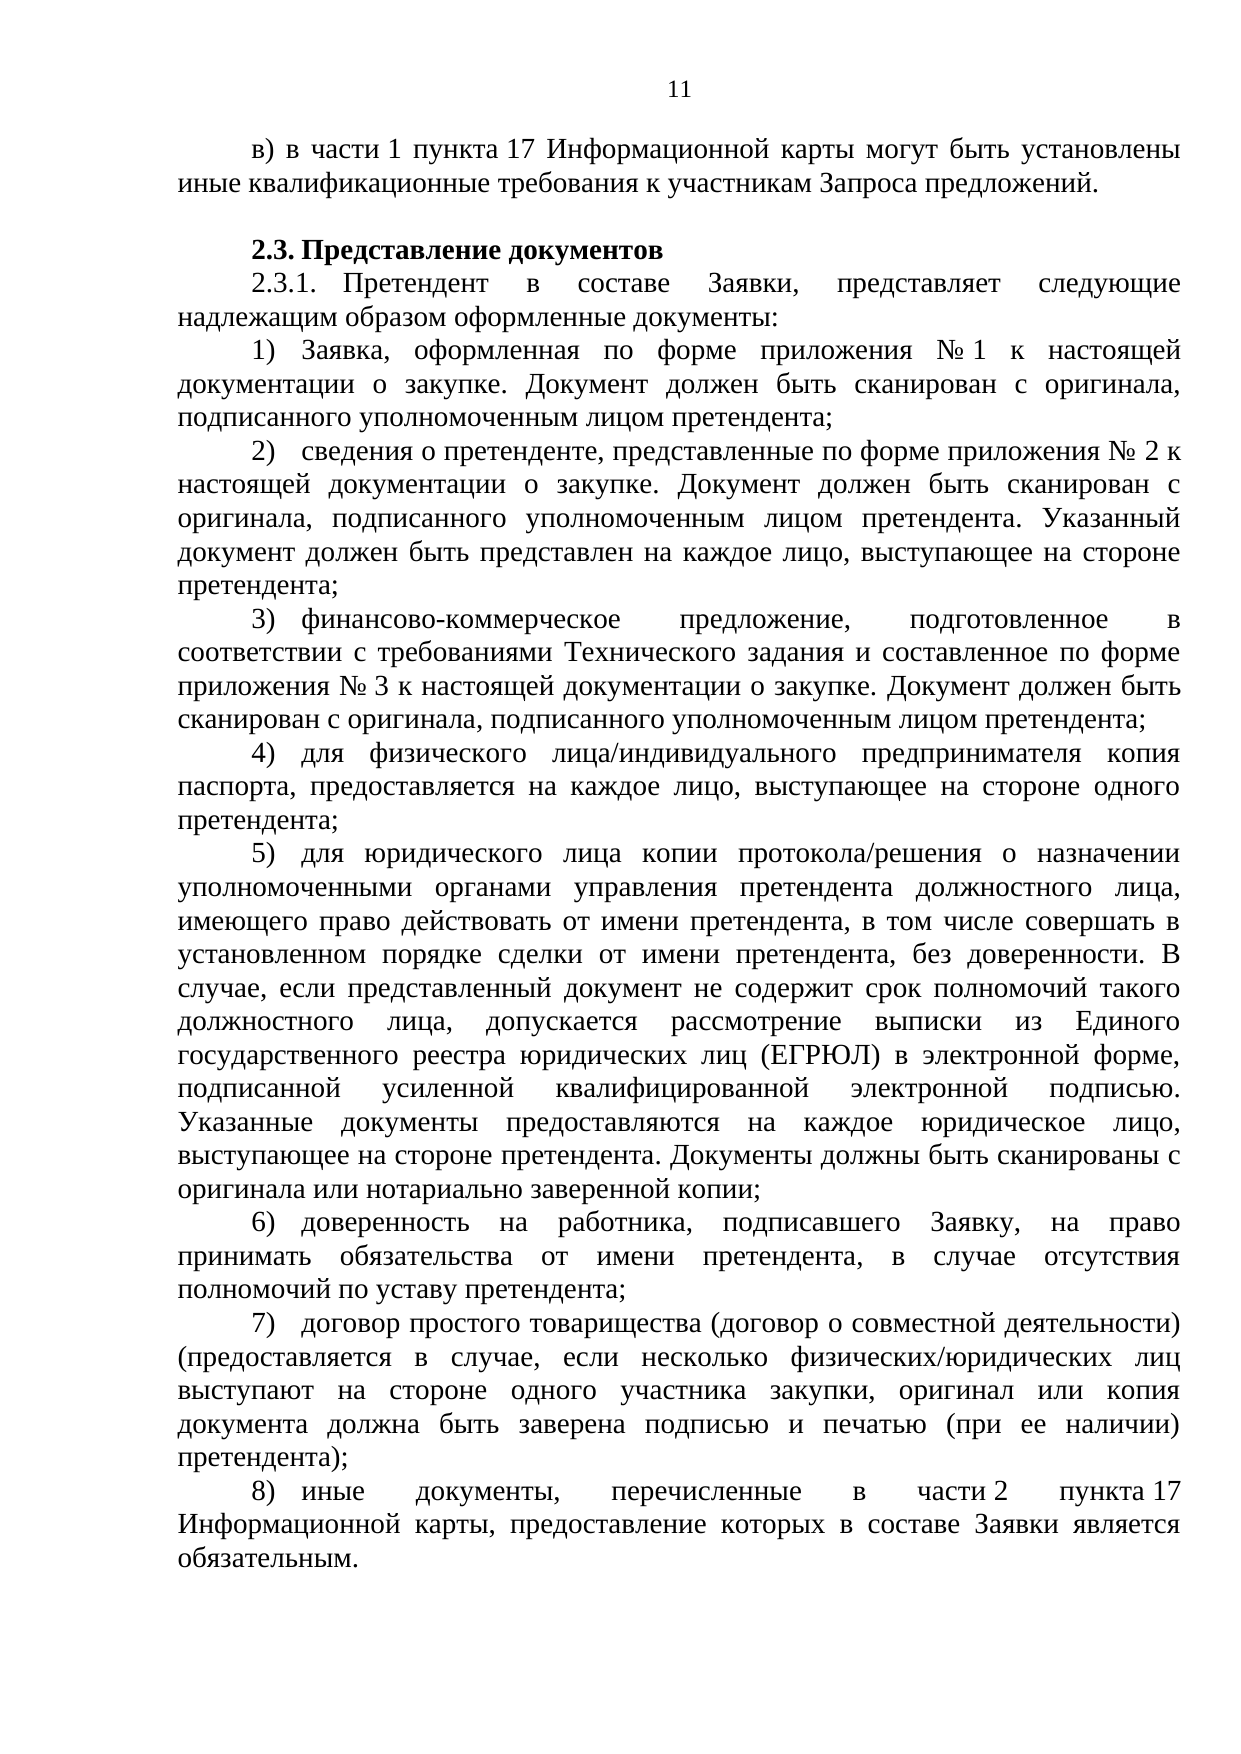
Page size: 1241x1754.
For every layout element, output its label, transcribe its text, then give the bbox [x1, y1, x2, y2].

list финансово-коммерческое предложение, подготовленное в соответствии с требованиями Технического задания и составленное по форме приложения № 3 к настоящей документации о закупке. Документ должен быть сканирован с оригинала, подписанного уполномоченным лицом претендента; [177, 601, 1181, 735]
list доверенность на работника, подписавшего Заявку, на право принимать обязательства от имени претендента, в случае отсутствия полномочий по уставу претендента; [177, 1204, 1181, 1305]
text 8) иные документы, перечисленные в части 2 пункта 17 Информационной карты, предоставление которых в составе Заявки является обязательным. [177, 1473, 1181, 1573]
text в) в части 1 пункта 17 Информационной карты могут быть установлены иные квалификационные требования к участникам Запроса предложений. [177, 131, 1181, 198]
list Представление документов [177, 232, 1181, 265]
list договор простого товарищества (договор о совместной деятельности) (предоставляется в случае, если несколько физических/юридических лиц выступают на стороне одного участника закупки, оригинал или копия документа должна быть заверена подписью и печатью (при ее наличии) претендента); [177, 1305, 1181, 1473]
list для физического лица/индивидуального предпринимателя копия паспорта, предоставляется на каждое лицо, выступающее на стороне одного претендента; [177, 735, 1181, 836]
list для юридического лица копии протокола/решения о назначении уполномоченными органами управления претендента должностного лица, имеющего право действовать от имени претендента, в том числе совершать в установленном порядке сделки от имени претендента, без доверенности. В случае, если представленный документ не содержит срок полномочий такого должностного лица, допускается рассмотрение выписки из Единого государственного реестра юридических лиц (ЕГРЮЛ) в электронной форме, подписанной усиленной квалифицированной электронной подписью. Указанные документы предоставляются на каждое юридическое лицо, выступающее на стороне претендента. Документы должны быть сканированы с оригинала или нотариально заверенной копии; [177, 836, 1181, 1204]
list сведения о претенденте, представленные по форме приложения № 2 к настоящей документации о закупке. Документ должен быть сканирован с оригинала, подписанного уполномоченным лицом претендента. Указанный документ должен быть представлен на каждое лицо, выступающее на стороне претендента; [177, 433, 1181, 601]
list Заявка, оформленная по форме приложения № 1 к настоящей документации о закупке. Документ должен быть сканирован с оригинала, подписанного уполномоченным лицом претендента; [177, 332, 1181, 433]
list Претендент в составе Заявки, представляет следующие надлежащим образом оформленные документы: [177, 265, 1181, 332]
